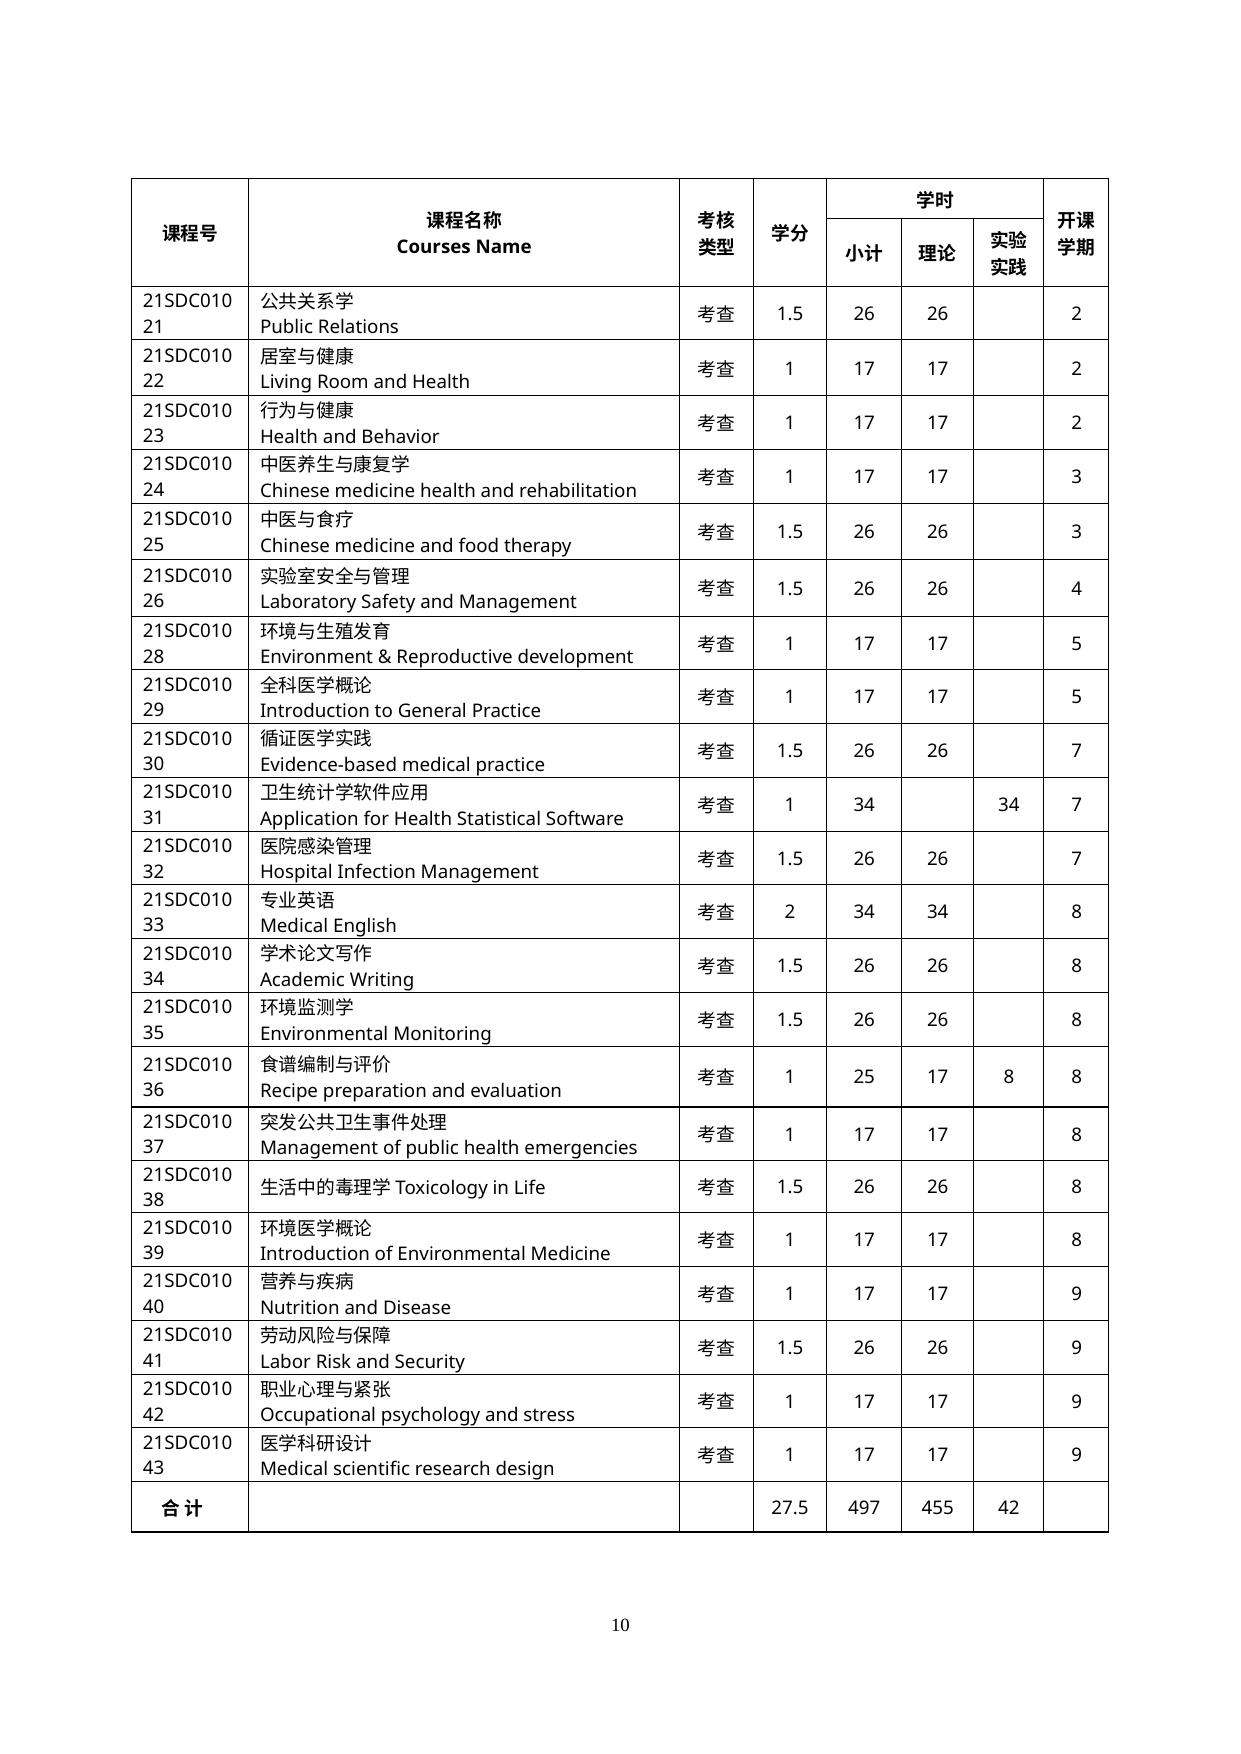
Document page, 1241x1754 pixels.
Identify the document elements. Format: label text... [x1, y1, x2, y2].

table_cell 8 [1044, 885, 1108, 938]
table_cell 卫生统计学软件应用 Application for Health Statistical Software [249, 778, 679, 831]
table_cell 1.5 [754, 832, 826, 884]
table_cell [974, 670, 1043, 723]
table_cell 1 [754, 1108, 826, 1160]
table_header 课程名称 Courses Name [249, 179, 679, 286]
table_cell 21SDC01033 [132, 885, 248, 938]
table_cell 8 [1044, 1108, 1108, 1160]
table_cell 2 [1044, 340, 1108, 395]
table_cell 食谱编制与评价 Recipe preparation and evaluation [249, 1047, 679, 1106]
table_cell 劳动风险与保障 Labor Risk and Security [249, 1321, 679, 1373]
table_cell 8 [1044, 1213, 1108, 1266]
table_cell 26 [902, 504, 973, 559]
table_cell 1.5 [754, 993, 826, 1046]
table_cell 26 [902, 1161, 973, 1212]
table_cell 21SDC01034 [132, 939, 248, 992]
table_cell 4 [1044, 560, 1108, 616]
table_cell [974, 287, 1043, 339]
table_cell [902, 778, 973, 831]
table_cell 1 [754, 1213, 826, 1266]
table_cell 营养与疾病 Nutrition and Disease [249, 1267, 679, 1320]
table_cell 考查 [680, 287, 753, 339]
table_cell 居室与健康 Living Room and Health [249, 340, 679, 395]
table_cell 42 [974, 1482, 1043, 1531]
table_cell 17 [827, 1213, 901, 1266]
table_cell 3 [1044, 450, 1108, 503]
table_cell 2 [1044, 287, 1108, 339]
table_cell 21SDC01038 [132, 1161, 248, 1212]
table_cell 17 [902, 1213, 973, 1266]
table_cell 环境医学概论 Introduction of Environmental Medicine [249, 1213, 679, 1266]
table_cell 考查 [680, 885, 753, 938]
table_cell 21SDC01037 [132, 1108, 248, 1160]
table_cell 公共关系学 Public Relations [249, 287, 679, 339]
table_cell 17 [902, 1047, 973, 1106]
table_cell [974, 885, 1043, 938]
table_cell 17 [827, 340, 901, 395]
table_cell 26 [827, 724, 901, 777]
table_cell 环境与生殖发育 Environment & Reproductive development [249, 617, 679, 669]
table_cell 26 [902, 939, 973, 992]
table_cell 9 [1044, 1375, 1108, 1427]
table_cell 实验室安全与管理 Laboratory Safety and Management [249, 560, 679, 616]
table_cell [974, 1161, 1043, 1212]
table_cell 21SDC01028 [132, 617, 248, 669]
table_cell 17 [827, 1375, 901, 1427]
table_cell [974, 1108, 1043, 1160]
table_cell 21SDC01026 [132, 560, 248, 616]
table_cell 医学科研设计 Medical scientific research design [249, 1428, 679, 1481]
table_cell [974, 993, 1043, 1046]
table_cell 考查 [680, 724, 753, 777]
table_cell 小计 [827, 219, 901, 286]
table_cell 17 [902, 617, 973, 669]
table_cell 26 [827, 1321, 901, 1373]
table_cell 考查 [680, 560, 753, 616]
table_cell 21SDC01031 [132, 778, 248, 831]
table_cell 考查 [680, 1213, 753, 1266]
table_cell 1 [754, 1428, 826, 1481]
table_cell 26 [902, 724, 973, 777]
table_cell 26 [827, 993, 901, 1046]
table_cell 生活中的毒理学 Toxicology in Life [249, 1161, 679, 1212]
table_cell 21SDC01040 [132, 1267, 248, 1320]
table_cell 5 [1044, 617, 1108, 669]
table_cell 21SDC01025 [132, 504, 248, 559]
table_cell [974, 1213, 1043, 1266]
table_cell 1 [754, 670, 826, 723]
table_cell 考查 [680, 1375, 753, 1427]
table_cell [974, 504, 1043, 559]
table_cell 26 [827, 939, 901, 992]
table_cell 考查 [680, 1161, 753, 1212]
table_cell 1.5 [754, 1321, 826, 1373]
table_cell 循证医学实践 Evidence-based medical practice [249, 724, 679, 777]
table_cell 17 [902, 1267, 973, 1320]
table_cell 考查 [680, 778, 753, 831]
table_cell 1.5 [754, 287, 826, 339]
table_cell 1.5 [754, 504, 826, 559]
table_cell 考查 [680, 396, 753, 449]
table_header 学分 [754, 179, 826, 286]
table_cell [974, 724, 1043, 777]
table_cell 考查 [680, 1428, 753, 1481]
table_cell 21SDC01039 [132, 1213, 248, 1266]
table_cell 26 [902, 287, 973, 339]
table_cell 34 [902, 885, 973, 938]
table_cell 1 [754, 1267, 826, 1320]
table_cell 8 [974, 1047, 1043, 1106]
table_cell 1 [754, 617, 826, 669]
table_cell [974, 1428, 1043, 1481]
table_cell 7 [1044, 832, 1108, 884]
table_cell 21SDC01032 [132, 832, 248, 884]
table_cell 9 [1044, 1267, 1108, 1320]
table_cell 21SDC01042 [132, 1375, 248, 1427]
table_cell 2 [1044, 396, 1108, 449]
table_cell 8 [1044, 993, 1108, 1046]
table_cell 17 [827, 396, 901, 449]
table_cell [974, 396, 1043, 449]
table_cell 17 [902, 396, 973, 449]
table_cell [974, 560, 1043, 616]
table_cell [974, 1375, 1043, 1427]
table_cell [974, 617, 1043, 669]
table_cell 考查 [680, 340, 753, 395]
table_cell 25 [827, 1047, 901, 1106]
table_cell 1.5 [754, 1161, 826, 1212]
table_cell 1 [754, 778, 826, 831]
table_cell 7 [1044, 778, 1108, 831]
table_cell 17 [827, 1428, 901, 1481]
table_cell 21SDC01024 [132, 450, 248, 503]
table_cell 考查 [680, 1047, 753, 1106]
table_header 开课 学期 [1044, 179, 1108, 286]
table_cell 1 [754, 396, 826, 449]
table_cell 行为与健康 Health and Behavior [249, 396, 679, 449]
table_cell 5 [1044, 670, 1108, 723]
table_cell 17 [902, 450, 973, 503]
table_cell 26 [902, 993, 973, 1046]
table_cell 7 [1044, 724, 1108, 777]
table_cell 考查 [680, 617, 753, 669]
table_cell 497 [827, 1482, 901, 1531]
table_cell 全科医学概论 Introduction to General Practice [249, 670, 679, 723]
table_cell 17 [827, 1108, 901, 1160]
table_cell 17 [902, 1375, 973, 1427]
table_cell 21SDC01030 [132, 724, 248, 777]
table_cell 考查 [680, 939, 753, 992]
table_cell 34 [974, 778, 1043, 831]
table_cell 34 [827, 778, 901, 831]
table_cell 学术论文写作 Academic Writing [249, 939, 679, 992]
table_cell 21SDC01043 [132, 1428, 248, 1481]
table_cell 1.5 [754, 939, 826, 992]
table_cell 34 [827, 885, 901, 938]
table_cell 环境监测学 Environmental Monitoring [249, 993, 679, 1046]
table_cell 9 [1044, 1428, 1108, 1481]
table_cell 21SDC01041 [132, 1321, 248, 1373]
table_cell 26 [827, 1161, 901, 1212]
table_cell 17 [827, 617, 901, 669]
table_cell 21SDC01021 [132, 287, 248, 339]
table_cell 专业英语 Medical English [249, 885, 679, 938]
table_cell 考查 [680, 1321, 753, 1373]
table_cell 17 [902, 1428, 973, 1481]
table_cell 考查 [680, 504, 753, 559]
table_cell [1044, 1482, 1108, 1531]
table_cell 17 [902, 340, 973, 395]
table_cell 8 [1044, 1047, 1108, 1106]
table_cell 8 [1044, 939, 1108, 992]
table_cell 27.5 [754, 1482, 826, 1531]
table_cell 8 [1044, 1161, 1108, 1212]
table_cell 理论 [902, 219, 973, 286]
table_cell 突发公共卫生事件处理 Management of public health emergencies [249, 1108, 679, 1160]
table_cell 26 [827, 504, 901, 559]
table_cell [974, 1267, 1043, 1320]
table_cell 21SDC01029 [132, 670, 248, 723]
table_cell 9 [1044, 1321, 1108, 1373]
table_cell 26 [902, 1321, 973, 1373]
table_cell [974, 340, 1043, 395]
table_cell [974, 832, 1043, 884]
table_cell 455 [902, 1482, 973, 1531]
table_header 考核 类型 [680, 179, 753, 286]
table_cell 26 [902, 832, 973, 884]
table_cell 1 [754, 1375, 826, 1427]
table_cell [680, 1482, 753, 1531]
table_cell 21SDC01023 [132, 396, 248, 449]
table_cell 合 计 [132, 1482, 248, 1531]
table_cell 26 [902, 560, 973, 616]
table_cell [974, 1321, 1043, 1373]
table_cell 3 [1044, 504, 1108, 559]
table_cell 17 [827, 450, 901, 503]
table_cell 考查 [680, 993, 753, 1046]
table_cell 实验 实践 [974, 219, 1043, 286]
table_cell 1 [754, 340, 826, 395]
table_cell 1.5 [754, 560, 826, 616]
table_cell 1 [754, 1047, 826, 1106]
table_cell 26 [827, 832, 901, 884]
table_cell 职业心理与紧张 Occupational psychology and stress [249, 1375, 679, 1427]
table_cell 17 [902, 670, 973, 723]
table_cell 1.5 [754, 724, 826, 777]
table_cell 考查 [680, 1108, 753, 1160]
table_cell [249, 1482, 679, 1531]
table_cell 17 [827, 670, 901, 723]
table_cell 医院感染管理 Hospital Infection Management [249, 832, 679, 884]
table_cell [974, 939, 1043, 992]
table_header 课程号 [132, 179, 248, 286]
table_cell 2 [754, 885, 826, 938]
table_header 学时 [827, 179, 1043, 218]
table_cell 17 [902, 1108, 973, 1160]
table_cell 21SDC01035 [132, 993, 248, 1046]
table_cell [974, 450, 1043, 503]
table_cell 26 [827, 287, 901, 339]
table_cell 21SDC01036 [132, 1047, 248, 1106]
table_cell 17 [827, 1267, 901, 1320]
table_cell 考查 [680, 1267, 753, 1320]
table_cell 考查 [680, 670, 753, 723]
table_cell 21SDC01022 [132, 340, 248, 395]
table_cell 中医养生与康复学 Chinese medicine health and rehabilitation [249, 450, 679, 503]
table_cell 考查 [680, 832, 753, 884]
table_cell 1 [754, 450, 826, 503]
table_cell 考查 [680, 450, 753, 503]
table_cell 26 [827, 560, 901, 616]
table_cell 中医与食疗 Chinese medicine and food therapy [249, 504, 679, 559]
